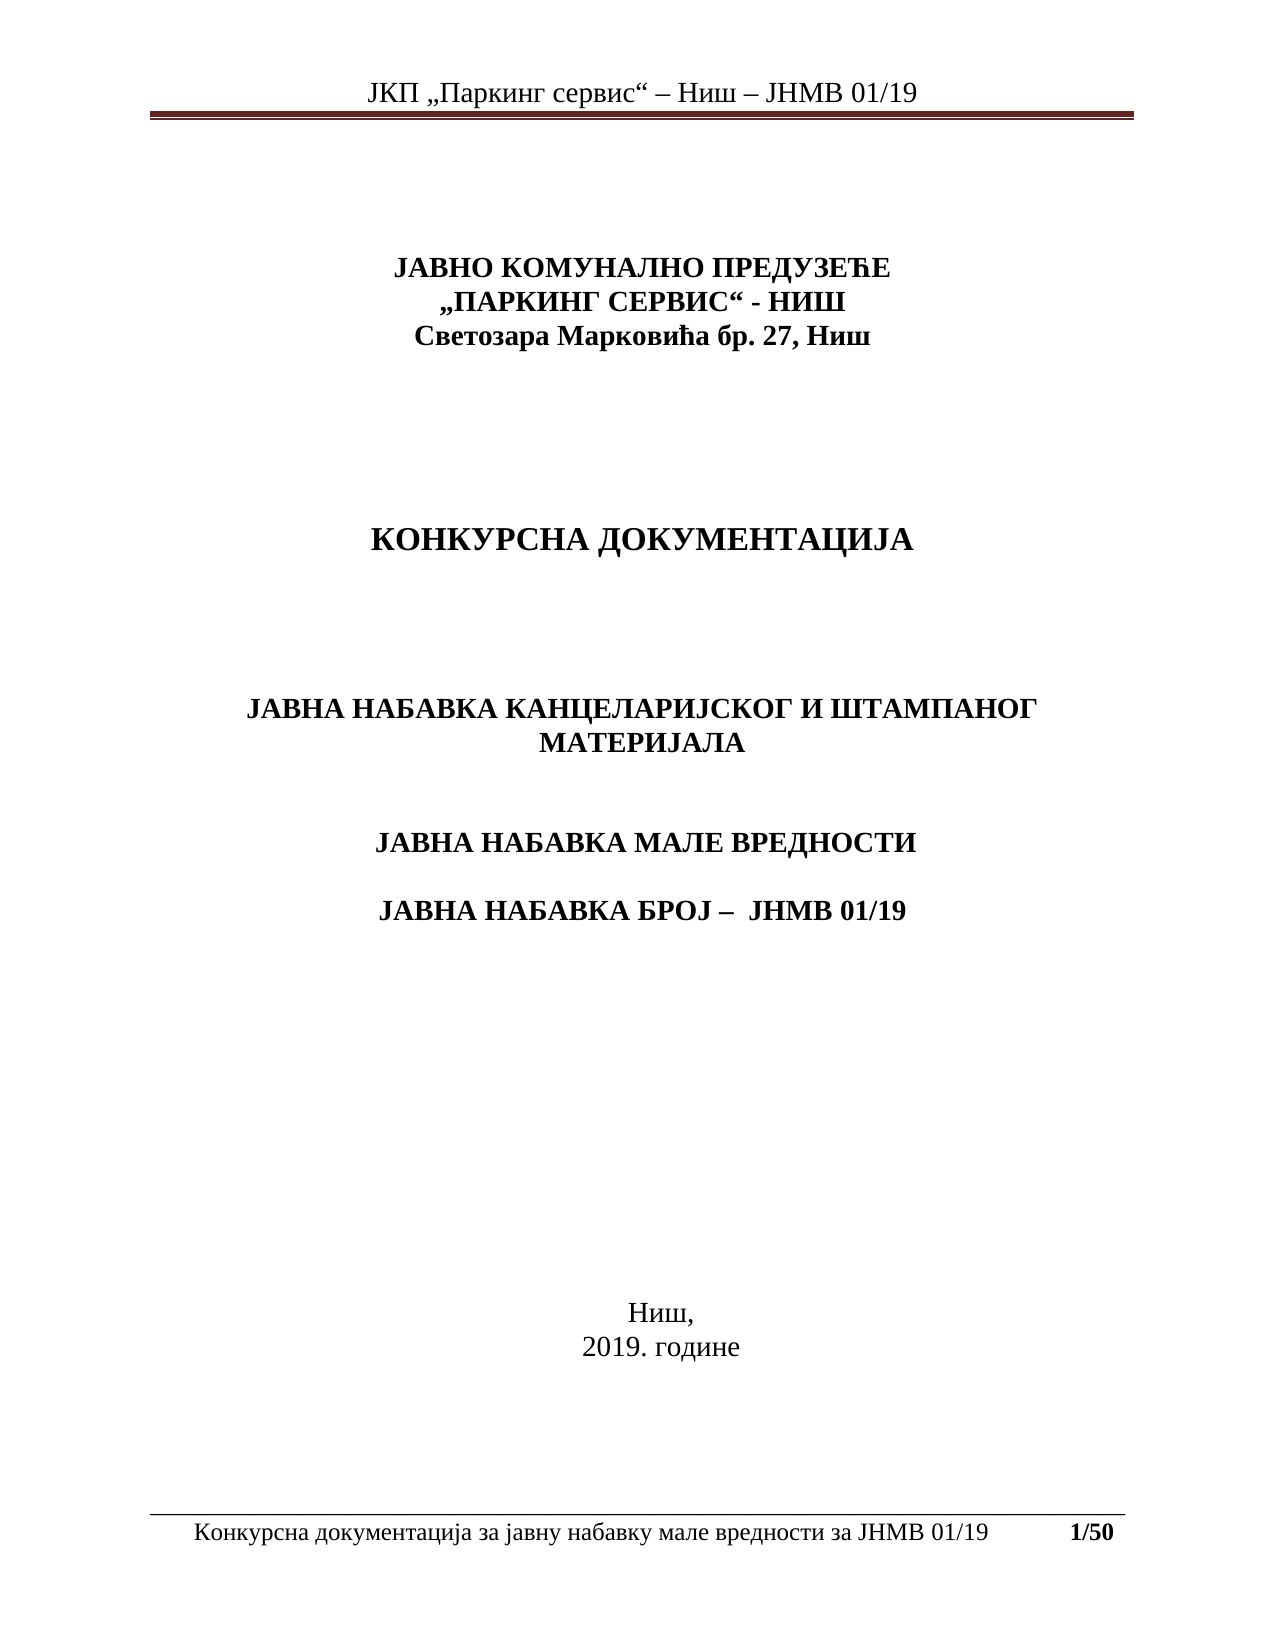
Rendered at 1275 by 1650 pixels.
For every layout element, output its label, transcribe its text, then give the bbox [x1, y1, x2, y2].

text Светозара Марковића бр. 27, Ниш [150, 318, 1134, 351]
text ЈАВНА НАБАВКА КАНЦЕЛАРИЈСКОГ И ШТАМПАНОГ МАТЕРИЈАЛА [150, 691, 1134, 758]
text „ПАРКИНГ СЕРВИС“ - НИШ [150, 284, 1134, 318]
text ЈАВНО КОМУНАЛНО ПРЕДУЗЕЋЕ [150, 251, 1134, 284]
text ЈАВНА НАБАВКА БРОЈ – ЈНМВ 01/19 [150, 893, 1134, 926]
text КОНКУРСНА ДОКУМЕНТАЦИЈА [150, 519, 1134, 557]
text Ниш, [187, 1295, 1134, 1329]
text 2019. године [187, 1329, 1134, 1362]
text ЈАВНА НАБАВКА МАЛЕ ВРЕДНОСТИ [150, 826, 1134, 859]
